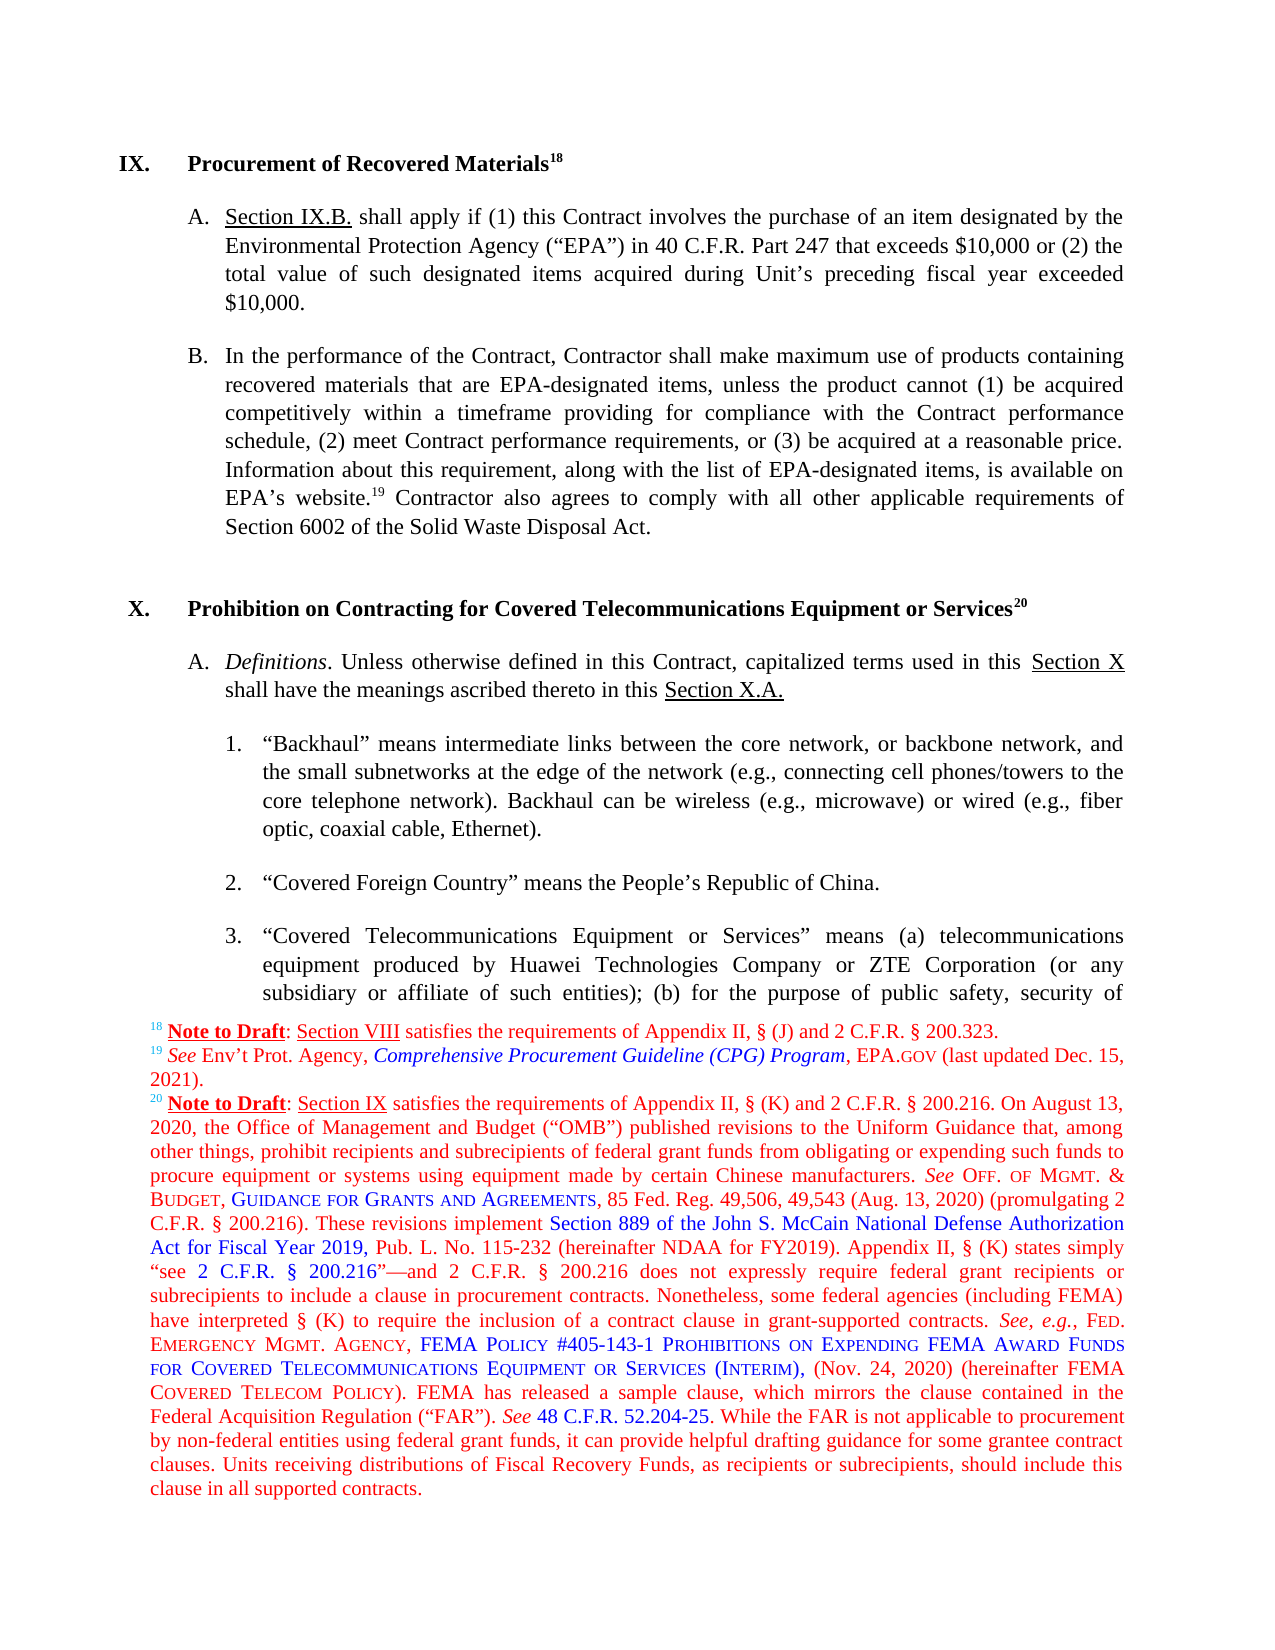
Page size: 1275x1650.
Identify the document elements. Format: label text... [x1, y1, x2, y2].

list Procurement of Recovered Materials [150, 150, 1125, 176]
list A. Section IX.B. shall apply if (1) this Contract involves the purchase of an item designated by the Environmental Protection Agency (“EPA”) in 40 C.F.R. Part 247 that exceeds $10,000 or (2) the total value of such designated items acquired during Unit’s preceding fiscal year exceeded $10,000. [187, 203, 1125, 315]
list 2. “Covered Foreign Country” means the People’s Republic of China. [225, 869, 1125, 895]
list A. Definitions. Unless otherwise defined in this Contract, capitalized terms used in this Section X shall have the meanings ascribed thereto in this Section X.A. [187, 648, 1125, 703]
list Prohibition on Contracting for Covered Telecommunications Equipment or Services [150, 595, 1125, 621]
list B. In the performance of the Contract, Contractor shall make maximum use of products containing recovered materials that are EPA-designated items, unless the product cannot (1) be acquired competitively within a timeframe providing for compliance with the Contract performance schedule, (2) meet Contract performance requirements, or (3) be acquired at a reasonable price. Information about this requirement, along with the list of EPA-designated items, is available on EPA’s website. Contractor also agrees to comply with all other applicable requirements of Section 6002 of the Solid Waste Disposal Act. [187, 342, 1125, 539]
list 3. “Covered Telecommunications Equipment or Services” means (a) telecommunications equipment produced by Huawei Technologies Company or ZTE Corporation (or any subsidiary or affiliate of such entities); (b) for the purpose of public safety, security of Government facilities, physical security surveillance of critical infrastructure, and other national security purposes, video surveillance and telecommunications equipment produced by Hytera Communications Corporation, Hangzhou Hikvision Digital Technology Company, or Dahua Technology Company (or any subsidiary or affiliate of such entities); (c) telecommunications or video surveillance services provided by such entities or using such equipment; or (d) telecommunications or video surveillance equipment or services produced or provided by an entity that the Secretary of Defense, in consultation with the Director of National Intelligence or the Director of the Federal Bureau of Investigation, reasonably believes to be an entity owned or controlled by, or otherwise connected to, the government of a Covered Foreign Country. [225, 922, 1125, 1005]
list 1. “Backhaul” means intermediate links between the core network, or backbone network, and the small subnetworks at the edge of the network (e.g., connecting cell phones/towers to the core telephone network). Backhaul can be wireless (e.g., microwave) or wired (e.g., fiber optic, coaxial cable, Ethernet). [225, 730, 1125, 842]
